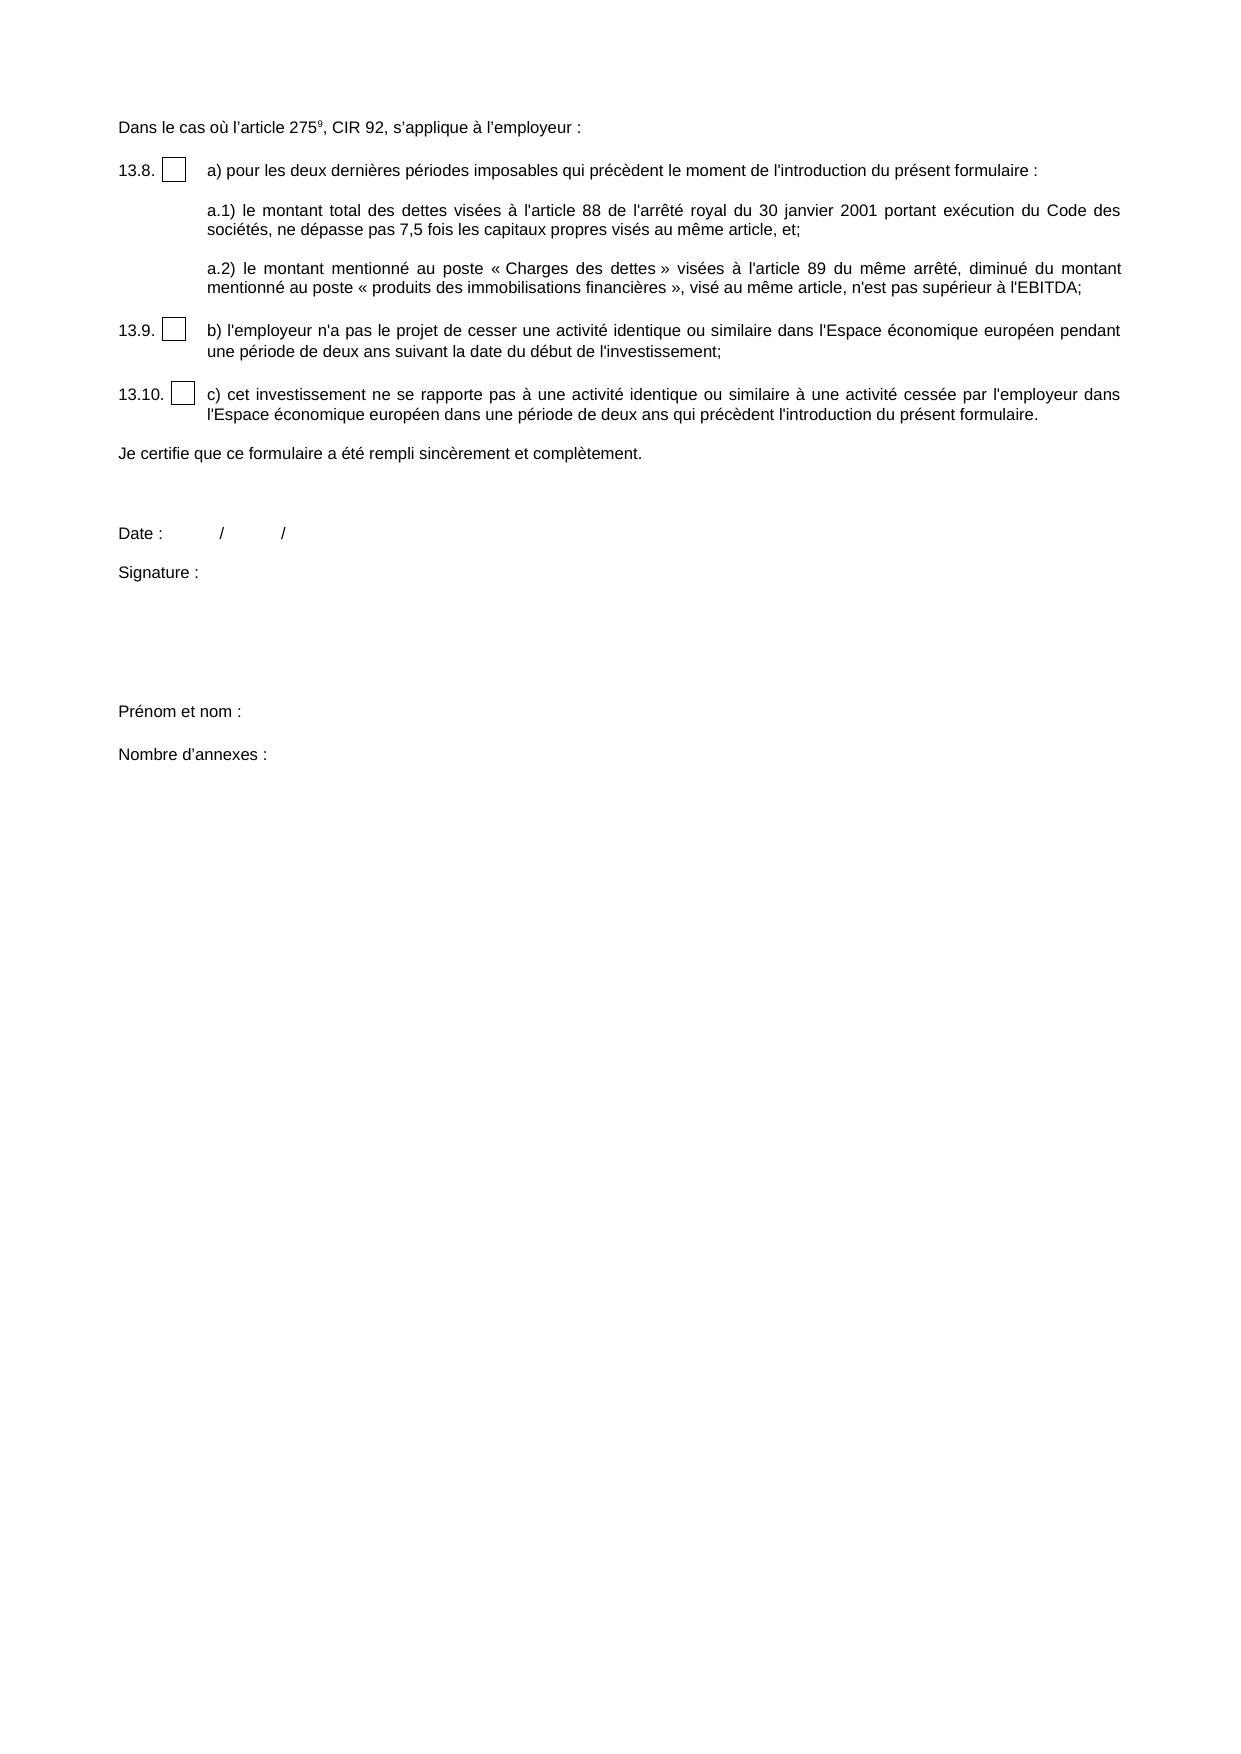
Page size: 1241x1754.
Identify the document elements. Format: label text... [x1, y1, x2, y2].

text Prénom et nom : [118, 697, 1122, 721]
text a.2) le montant mentionné au poste « Charges des dettes » visées à l'article 89 du même arrêté, diminué du montant mentionné au poste « produits des immobilisations financières », visé au même article, n'est pas supérieur à l'EBITDA; [118, 258, 1122, 297]
text Nombre d’annexes : [118, 741, 1122, 764]
text a.1) le montant total des dettes visées à l'article 88 de l'arrêté royal du 30 janvier 2001 portant exécution du Code des sociétés, ne dépasse pas 7,5 fois les capitaux propres visés au même article, et; [118, 201, 1122, 239]
text Dans le cas où l’article 2759, CIR 92, s’applique à l’employeur : [118, 118, 1122, 137]
text Signature : [118, 563, 1122, 582]
text 13.9. b) l'employeur n'a pas le projet de cesser une activité identique ou similaire dans l'Espace économique européen pendant une période de deux ans suivant la date du début de l'investissement; [118, 316, 1122, 361]
text Date : / / [118, 520, 1122, 544]
text 13.10. c) cet investissement ne se rapporte pas à une activité identique ou similaire à une activité cessée par l'employeur dans l'Espace économique européen dans une période de deux ans qui précèdent l'introduction du présent formulaire. [118, 380, 1122, 424]
text Je certifie que ce formulaire a été rempli sincèrement et complètement. [118, 443, 1122, 463]
text 13.8. a) pour les deux dernières périodes imposables qui précèdent le moment de l'introduction du présent formulaire : [118, 156, 1122, 182]
